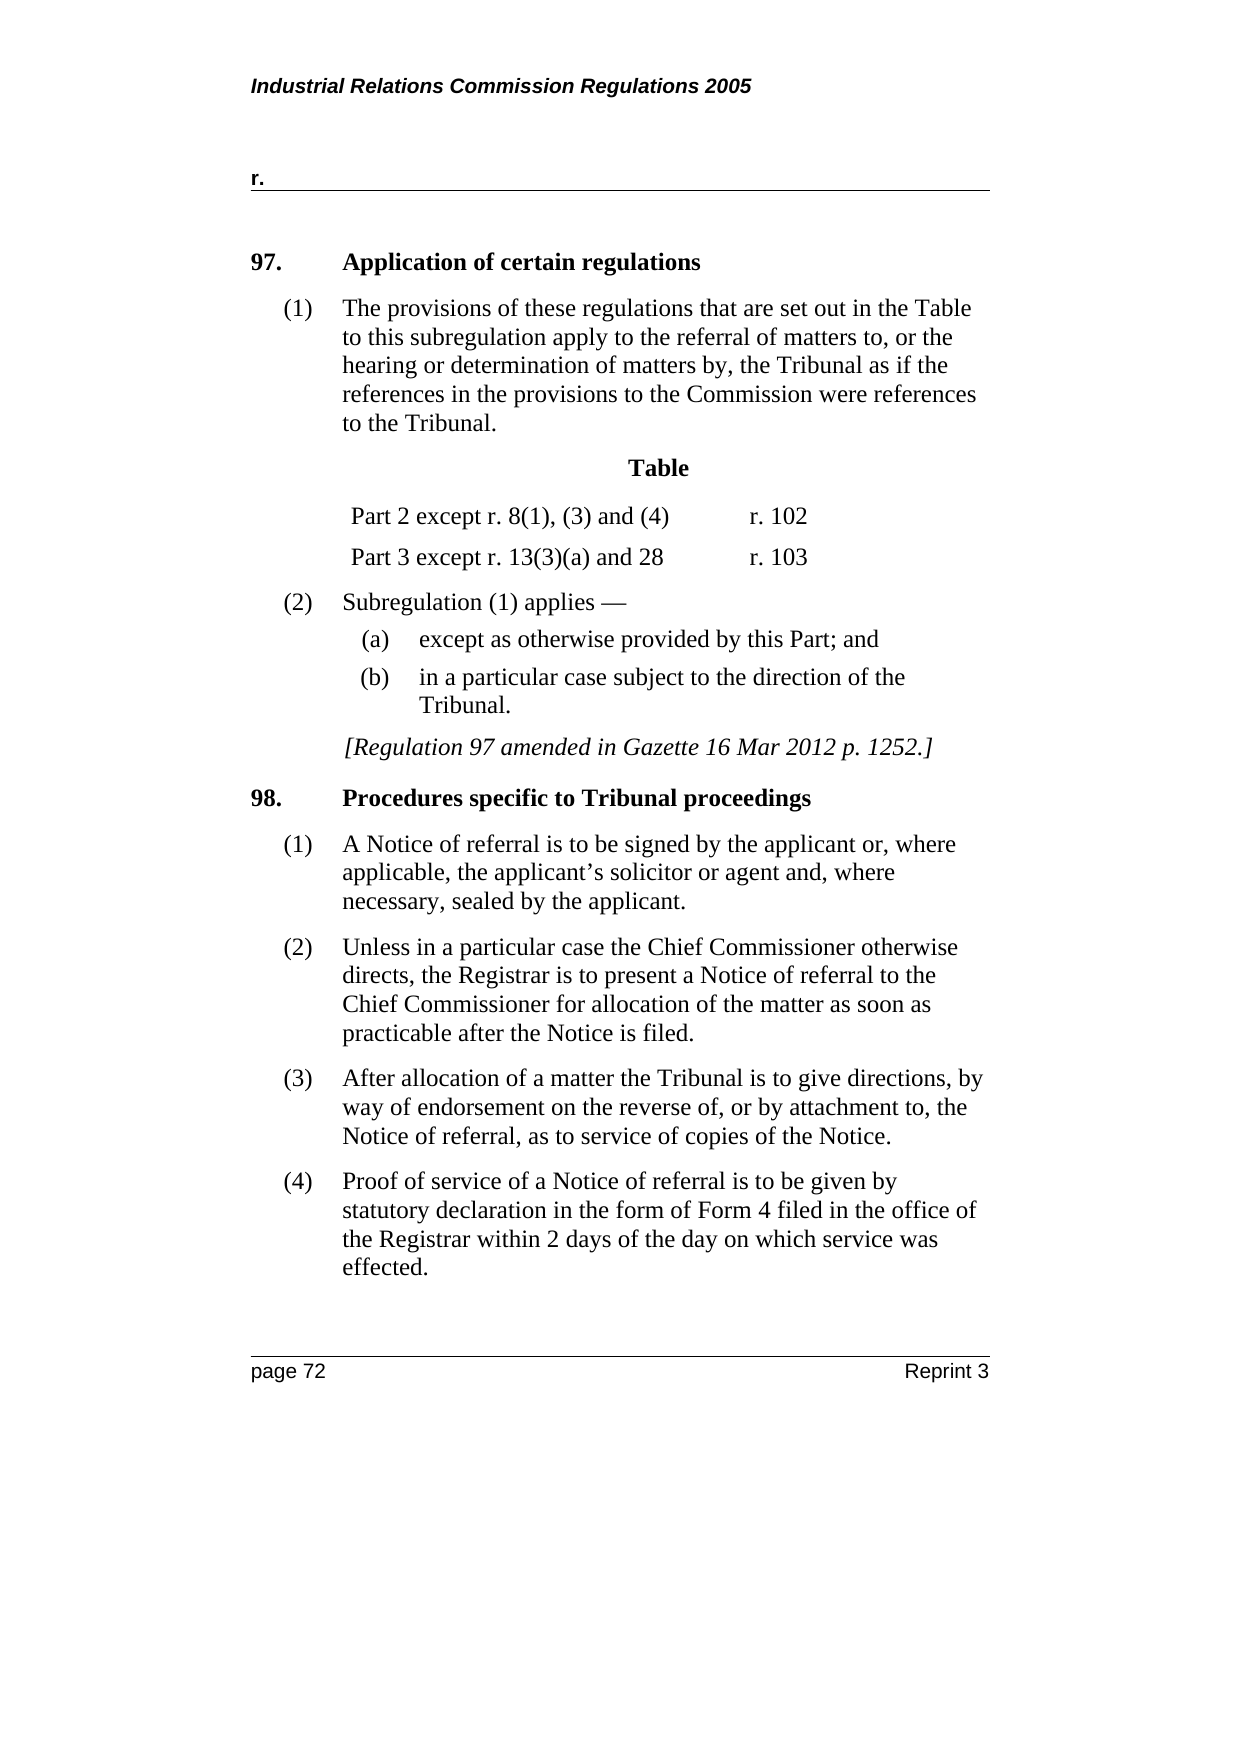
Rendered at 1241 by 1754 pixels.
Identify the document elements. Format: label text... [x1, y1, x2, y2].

text (3) After allocation of a matter the Tribunal is to give directions, by way of endorsement on the reverse of, or by attachment to, the Notice of referral, as to service of copies of the Notice. [251, 1063, 990, 1149]
text (1) The provisions of these regulations that are set out in the Table to this subregulation apply to the referral of matters to, or the hearing or determination of matters by, the Tribunal as if the references in the provisions to the Commission were references to the Tribunal. [251, 293, 990, 437]
table_cell Part 3 except r. 13(3)(a) and 28 [339, 530, 738, 571]
subtitle Table [342, 453, 975, 482]
table_header r. 102 [738, 488, 871, 529]
text [Regulation 97 amended in Gazette 16 Mar 2012 p. 1252.] [251, 732, 990, 760]
text (2) Subregulation (1) applies — [251, 587, 990, 616]
table_cell r. 103 [738, 530, 871, 571]
text (1) A Notice of referral is to be signed by the applicant or, where applicable, the applicant’s solicitor or agent and, where necessary, sealed by the applicant. [251, 829, 990, 915]
table_header Part 2 except r. 8(1), (3) and (4) [339, 488, 738, 529]
text (b) in a particular case subject to the direction of the Tribunal. [251, 662, 990, 719]
text (2) Unless in a particular case the Chief Commissioner otherwise directs, the Registrar is to present a Notice of referral to the Chief Commissioner for allocation of the matter as soon as practicable after the Notice is filed. [251, 932, 990, 1047]
text (a) except as otherwise provided by this Part; and [251, 624, 990, 653]
subtitle 97. Application of certain regulations [251, 247, 990, 276]
subtitle 98. Procedures specific to Tribunal proceedings [251, 783, 990, 812]
text (4) Proof of service of a Notice of referral is to be given by statutory declaration in the form of Form 4 filed in the office of the Registrar within 2 days of the day on which service was effected. [251, 1166, 990, 1281]
